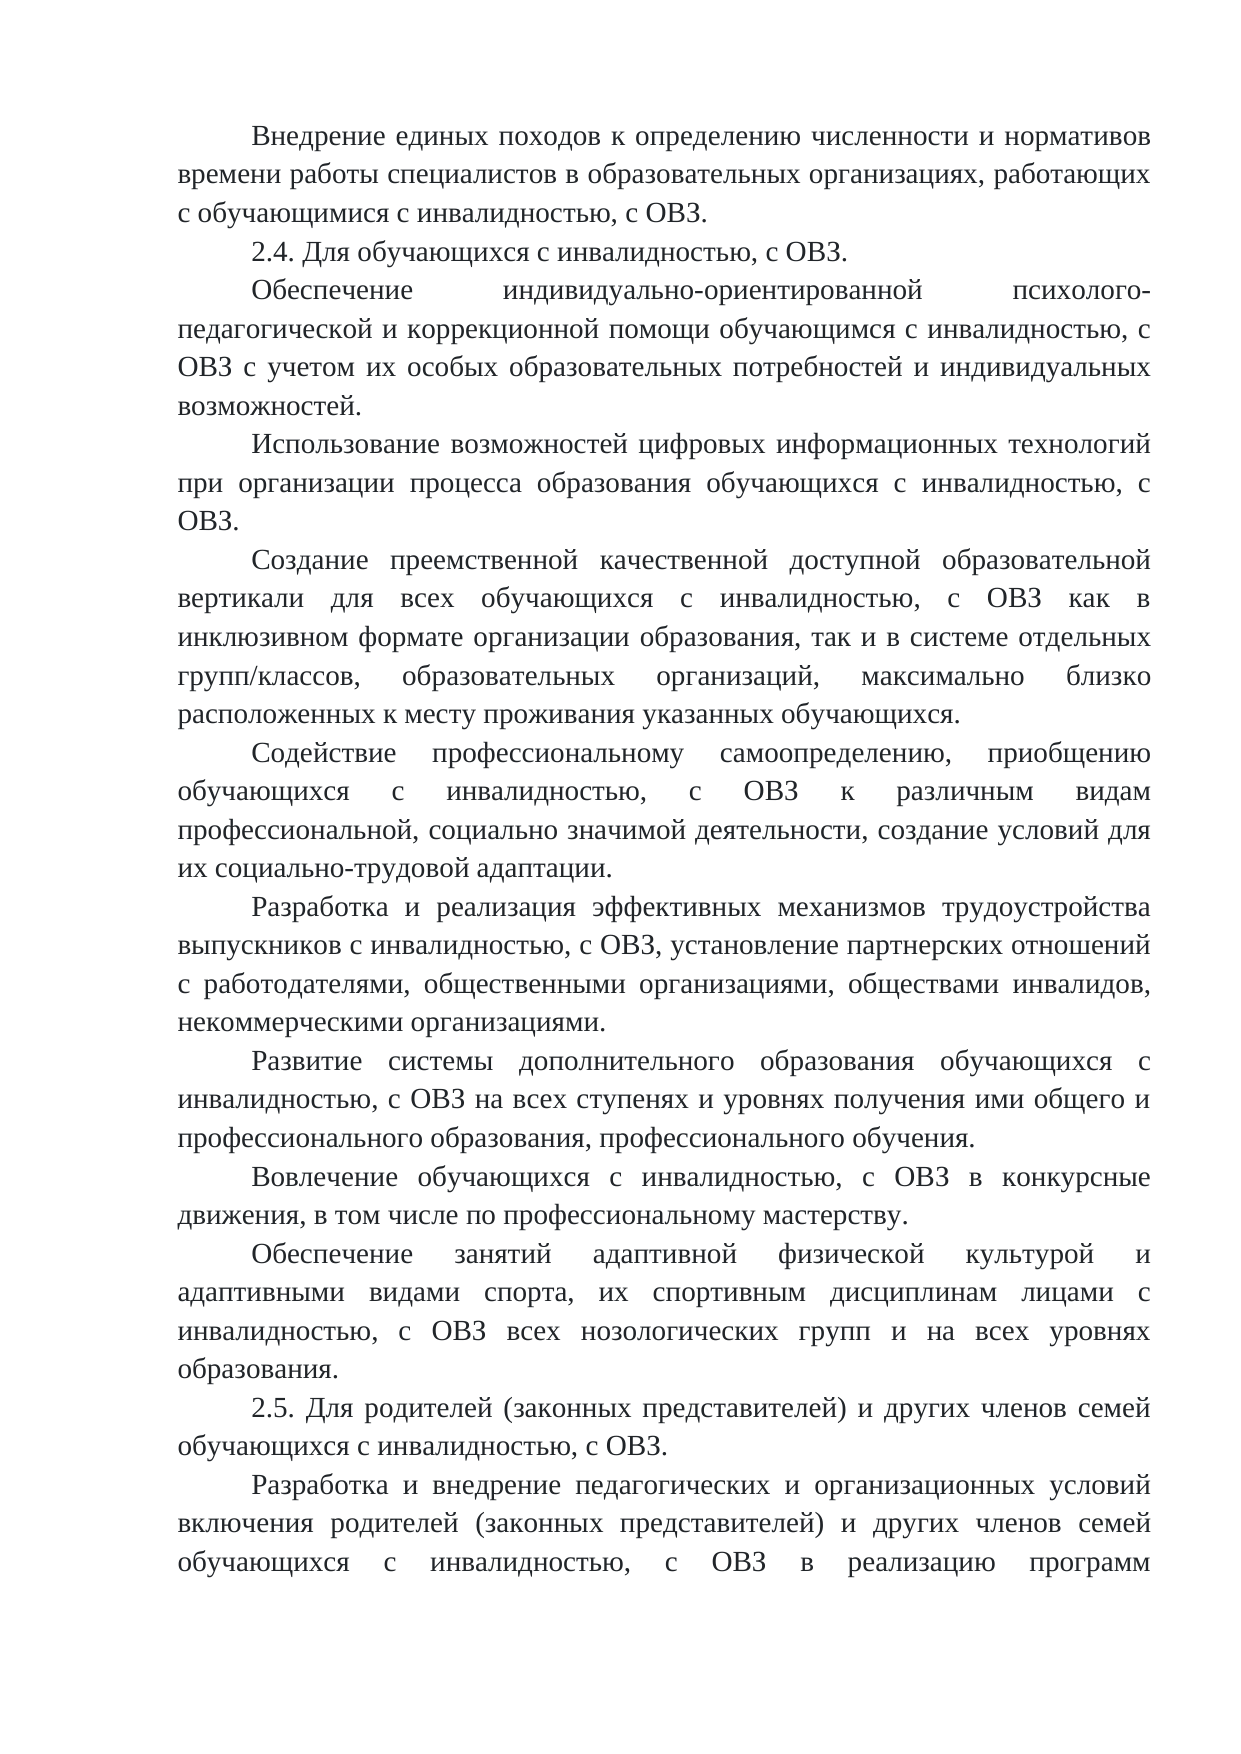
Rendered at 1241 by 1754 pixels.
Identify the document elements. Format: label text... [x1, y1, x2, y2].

text Обеспечение занятий адаптивной физической культурой и адаптивными видами спорта, их спортивным дисциплинам лицами с инвалидностью, с ОВЗ всех нозологических групп и на всех уровнях образования. [177, 1236, 1152, 1385]
text Использование возможностей цифровых информационных технологий при организации процесса образования обучающихся с инвалидностью, с ОВЗ. [177, 426, 1152, 537]
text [177, 1467, 1152, 1578]
text Вовлечение обучающихся с инвалидностью, с ОВЗ в конкурсные движения, в том числе по профессиональному мастерству. [177, 1159, 1152, 1231]
text Содействие профессиональному самоопределению, приобщению обучающихся с инвалидностью, с ОВЗ к различным видам профессиональной, социально значимой деятельности, создание условий для их социально-трудовой адаптации. [177, 735, 1152, 884]
text Создание преемственной качественной доступной образовательной вертикали для всех обучающихся с инвалидностью, с ОВЗ как в инклюзивном формате организации образования, так и в системе отдельных групп/классов, образовательных организаций, максимально близко расположенных к месту проживания указанных обучающихся. [177, 542, 1152, 730]
text Развитие системы дополнительного образования обучающихся с инвалидностью, с ОВЗ на всех ступенях и уровнях получения ими общего и профессионального образования, профессионального обучения. [177, 1043, 1152, 1154]
text Внедрение единых походов к определению численности и нормативов времени работы специалистов в образовательных организациях, работающих с обучающимися с инвалидностью, с ОВЗ. [177, 118, 1152, 229]
text 2.5. Для родителей (законных представителей) и других членов семей обучающихся с инвалидностью, с ОВЗ. [177, 1390, 1152, 1462]
text Обеспечение индивидуально-ориентированной психолого-педагогической и коррекционной помощи обучающимся с инвалидностью, с ОВЗ с учетом их особых образовательных потребностей и индивидуальных возможностей. [177, 272, 1152, 421]
text 2.4. Для обучающихся с инвалидностью, с ОВЗ. [177, 234, 1152, 267]
text Разработка и реализация эффективных механизмов трудоустройства выпускников с инвалидностью, с ОВЗ, установление партнерских отношений с работодателями, общественными организациями, обществами инвалидов, некоммерческими организациями. [177, 889, 1152, 1038]
